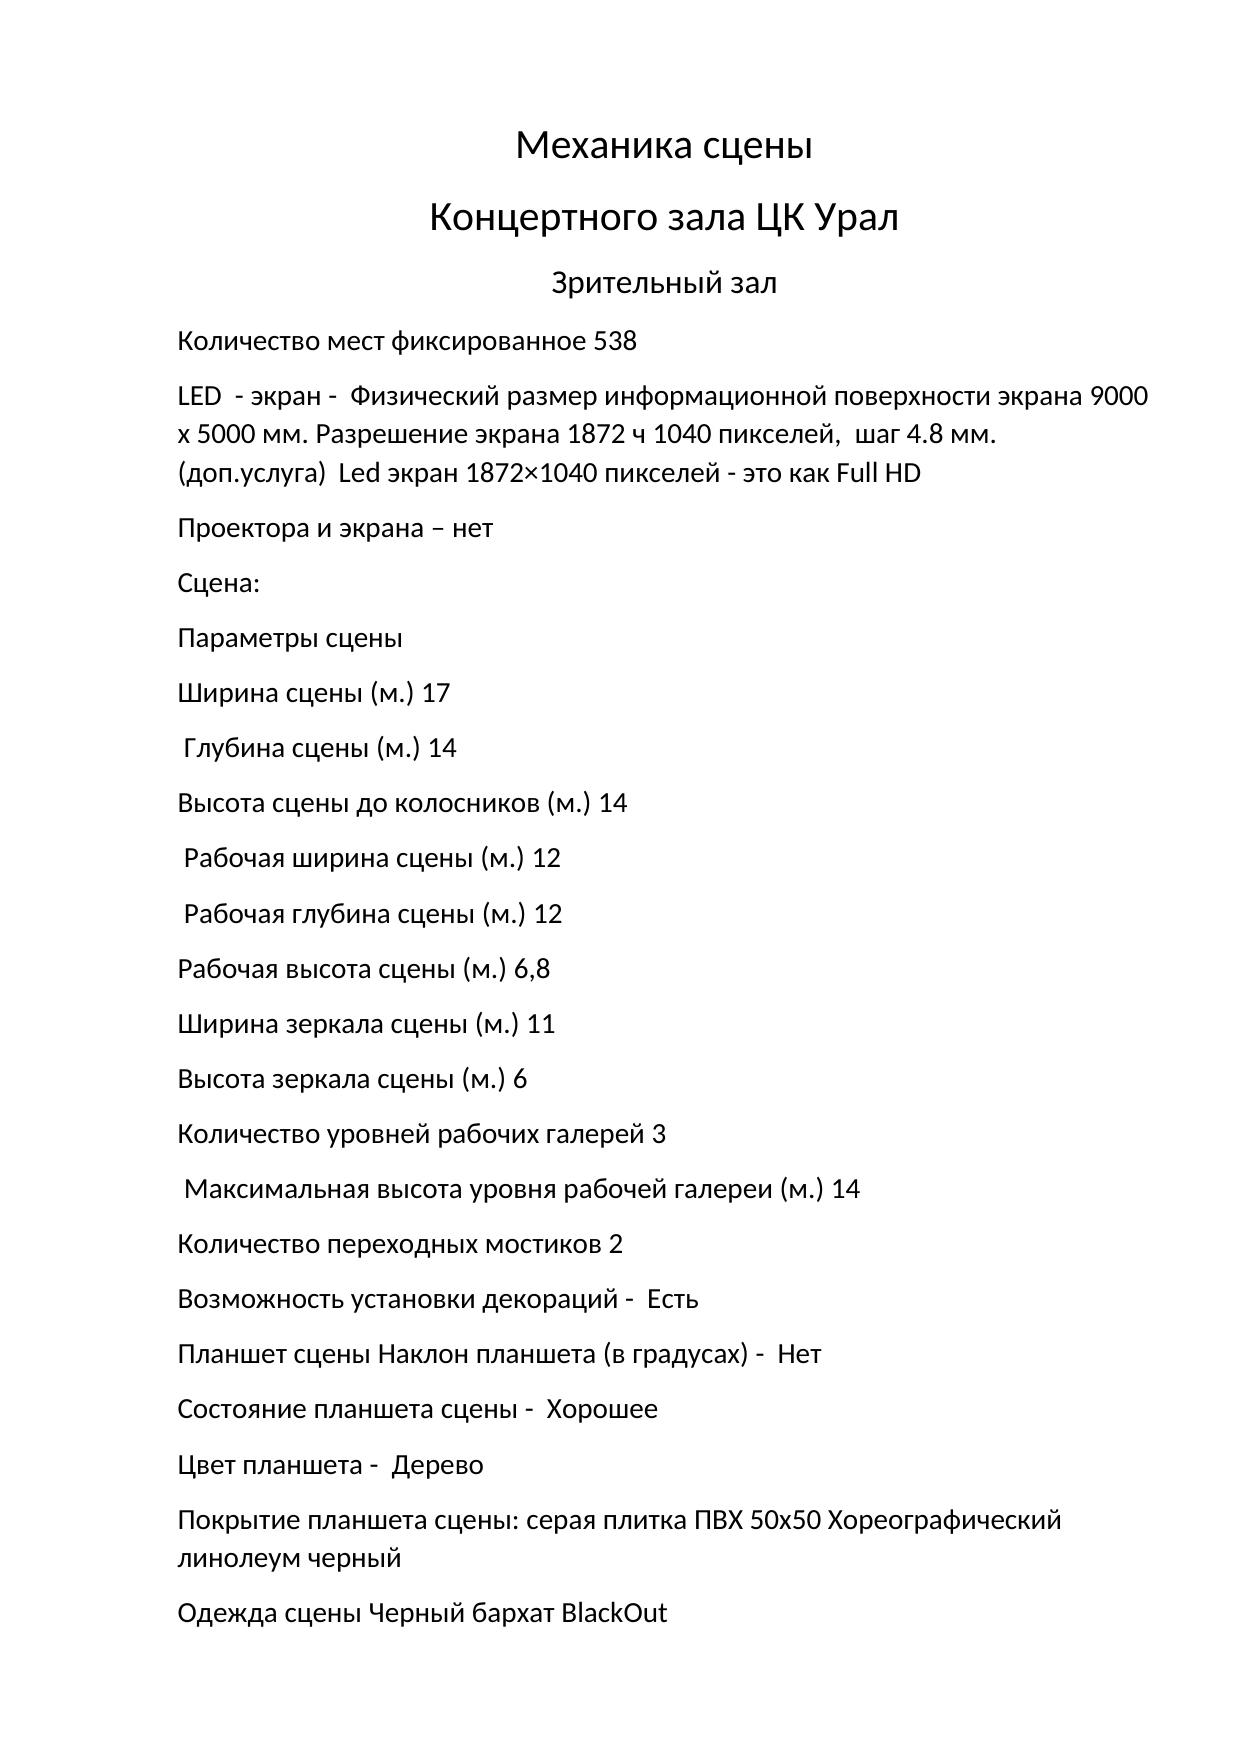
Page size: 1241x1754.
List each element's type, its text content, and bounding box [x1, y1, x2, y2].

text Механика сцены [177, 118, 1152, 169]
text Глубина сцены (м.) 14 [177, 729, 1152, 765]
text Максимальная высота уровня рабочей галереи (м.) 14 [177, 1170, 1152, 1206]
text Сцена: [177, 564, 1152, 600]
text Одежда сцены Черный бархат BlackOut [177, 1594, 1152, 1630]
text Зрительный зал [177, 261, 1152, 302]
text Концертного зала ЦК Урал [177, 190, 1152, 241]
text Планшет сцены Наклон планшета (в градусах) - Нет [177, 1336, 1152, 1371]
text Цвет планшета - Дерево [177, 1446, 1152, 1481]
text Ширина сцены (м.) 17 [177, 674, 1152, 710]
text Высота сцены до колосников (м.) 14 [177, 784, 1152, 820]
text LED - экран - Физический размер информационной поверхности экрана 9000 х 5000 мм. Разрешение экрана 1872 ч 1040 пикселей, шаг 4.8 мм. (доп.услуга) Led экран 1872×1040 пикселей - это как Full HD [177, 377, 1152, 489]
text Покрытие планшета сцены: серая плитка ПВХ 50х50 Хореографический линолеум черный [177, 1501, 1152, 1575]
text Состояние планшета сцены - Хорошее [177, 1391, 1152, 1426]
text Ширина зеркала сцены (м.) 11 [177, 1005, 1152, 1041]
text Количество уровней рабочих галерей 3 [177, 1115, 1152, 1151]
text Возможность установки декораций - Есть [177, 1280, 1152, 1316]
text Рабочая глубина сцены (м.) 12 [177, 895, 1152, 930]
text Параметры сцены [177, 619, 1152, 655]
text Рабочая ширина сцены (м.) 12 [177, 839, 1152, 875]
text Количество мест фиксированное 538 [177, 322, 1152, 357]
text Количество переходных мостиков 2 [177, 1225, 1152, 1261]
text Проектора и экрана – нет [177, 509, 1152, 544]
text Рабочая высота сцены (м.) 6,8 [177, 950, 1152, 985]
text Высота зеркала сцены (м.) 6 [177, 1060, 1152, 1096]
